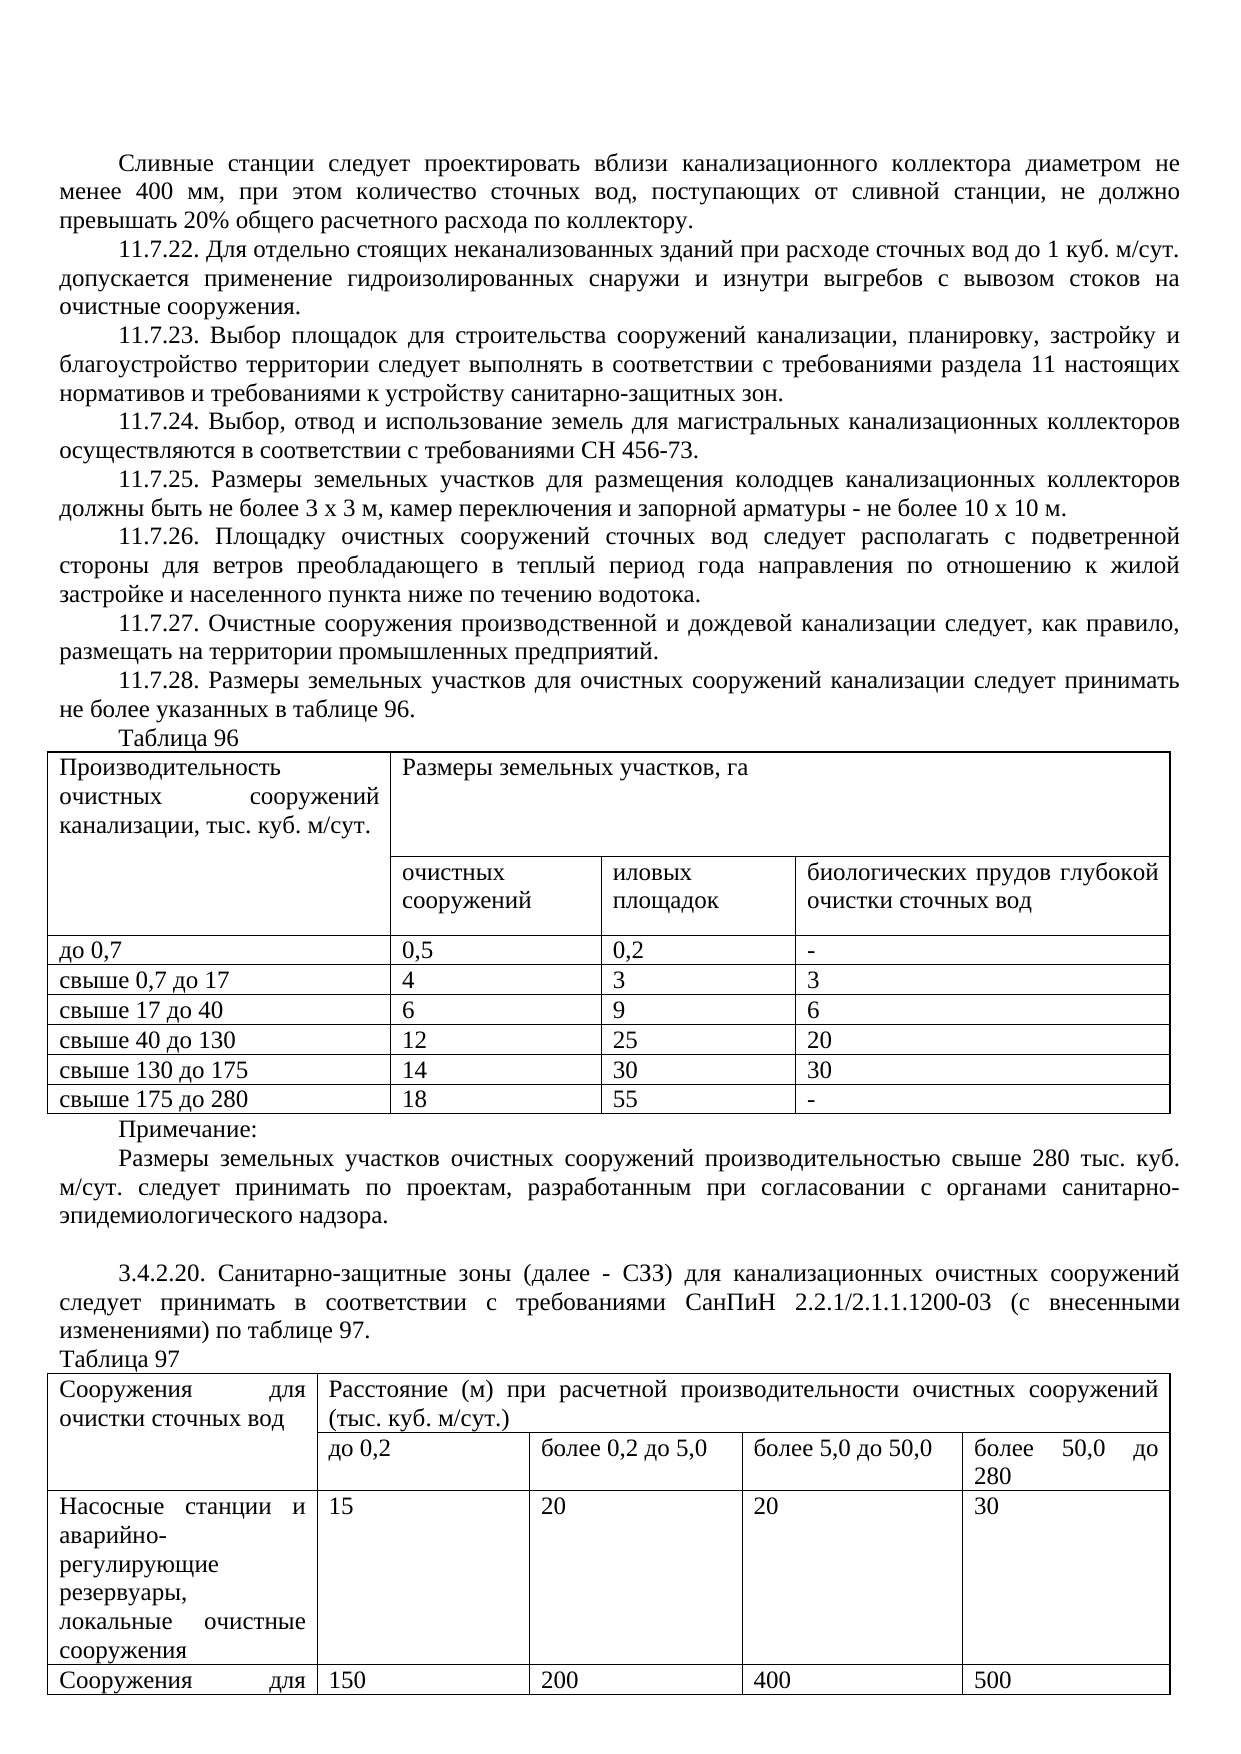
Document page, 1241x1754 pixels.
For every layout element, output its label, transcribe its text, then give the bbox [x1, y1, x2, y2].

text Таблица 97 [59, 1344, 1181, 1373]
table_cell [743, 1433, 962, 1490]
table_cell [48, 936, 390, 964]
text Примечание: [59, 1114, 1181, 1143]
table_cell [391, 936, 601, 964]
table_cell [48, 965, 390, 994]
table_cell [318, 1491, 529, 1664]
text 3.4.2.20. Санитарно-защитные зоны (далее - СЗЗ) для канализационных очистных сооружений следует принимать в соответствии с требованиями СанПиН 2.2.1/2.1.1.1200-03 (с внесенными изменениями) по таблице 97. [59, 1258, 1181, 1344]
text 11.7.25. Размеры земельных участков для размещения колодцев канализационных коллекторов должны быть не более 3 x , камер переключения и запорной арматуры - не более 10 x . [59, 464, 1181, 521]
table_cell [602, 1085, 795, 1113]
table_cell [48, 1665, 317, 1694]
text Сливные станции следует проектировать вблизи канализационного коллектора диаметром не менее , при этом количество сточных вод, поступающих от сливной станции, не должно превышать 20% общего расчетного расхода по коллектору. [59, 148, 1181, 234]
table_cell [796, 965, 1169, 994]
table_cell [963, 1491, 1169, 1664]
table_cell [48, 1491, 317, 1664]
text 11.7.24. Выбор, отвод и использование земель для магистральных канализационных коллекторов осуществляются в соответствии с требованиями СН 456-73. [59, 406, 1181, 464]
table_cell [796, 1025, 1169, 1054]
text 11.7.28. Размеры земельных участков для очистных сооружений канализации следует принимать не более указанных в таблице 96. [59, 665, 1181, 723]
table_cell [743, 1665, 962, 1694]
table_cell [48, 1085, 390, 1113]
text Размеры земельных участков очистных сооружений производительностью свыше 280 тыс. куб. м/сут. следует принимать по проектам, разработанным при согласовании с органами санитарно-эпидемиологического надзора. [59, 1143, 1181, 1229]
text Таблица 96 [59, 723, 1181, 751]
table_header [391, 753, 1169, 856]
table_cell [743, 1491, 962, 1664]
text 11.7.22. Для отдельно стоящих неканализованных зданий при расходе сточных вод до 1 куб. м/сут. допускается применение гидроизолированных снаружи и изнутри выгребов с вывозом стоков на очистные сооружения. [59, 234, 1181, 320]
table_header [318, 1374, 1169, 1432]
text 11.7.23. Выбор площадок для строительства сооружений канализации, планировку, застройку и благоустройство территории следует выполнять в соответствии с требованиями раздела 11 настоящих нормативов и требованиями к устройству санитарно-защитных зон. [59, 320, 1181, 406]
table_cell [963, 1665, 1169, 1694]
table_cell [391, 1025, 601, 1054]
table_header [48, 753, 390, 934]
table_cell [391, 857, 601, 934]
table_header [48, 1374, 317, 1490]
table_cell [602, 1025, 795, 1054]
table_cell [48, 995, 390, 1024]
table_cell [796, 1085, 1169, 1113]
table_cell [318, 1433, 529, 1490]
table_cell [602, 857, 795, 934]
text 11.7.27. Очистные сооружения производственной и дождевой канализации следует, как правило, размещать на территории промышленных предприятий. [59, 608, 1181, 665]
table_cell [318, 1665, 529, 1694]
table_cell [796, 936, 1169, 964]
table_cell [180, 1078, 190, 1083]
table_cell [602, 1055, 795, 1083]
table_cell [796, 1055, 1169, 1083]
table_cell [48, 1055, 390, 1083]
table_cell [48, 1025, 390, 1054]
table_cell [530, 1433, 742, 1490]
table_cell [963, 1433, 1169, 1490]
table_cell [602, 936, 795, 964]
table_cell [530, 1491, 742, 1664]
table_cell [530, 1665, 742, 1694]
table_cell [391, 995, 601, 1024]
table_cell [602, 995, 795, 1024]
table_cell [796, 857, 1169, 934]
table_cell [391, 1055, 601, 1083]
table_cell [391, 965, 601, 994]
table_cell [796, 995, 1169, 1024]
text 11.7.26. Площадку очистных сооружений сточных вод следует располагать с подветренной стороны для ветров преобладающего в теплый период года направления по отношению к жилой застройке и населенного пункта ниже по течению водотока. [59, 521, 1181, 608]
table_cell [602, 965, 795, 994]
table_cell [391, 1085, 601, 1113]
